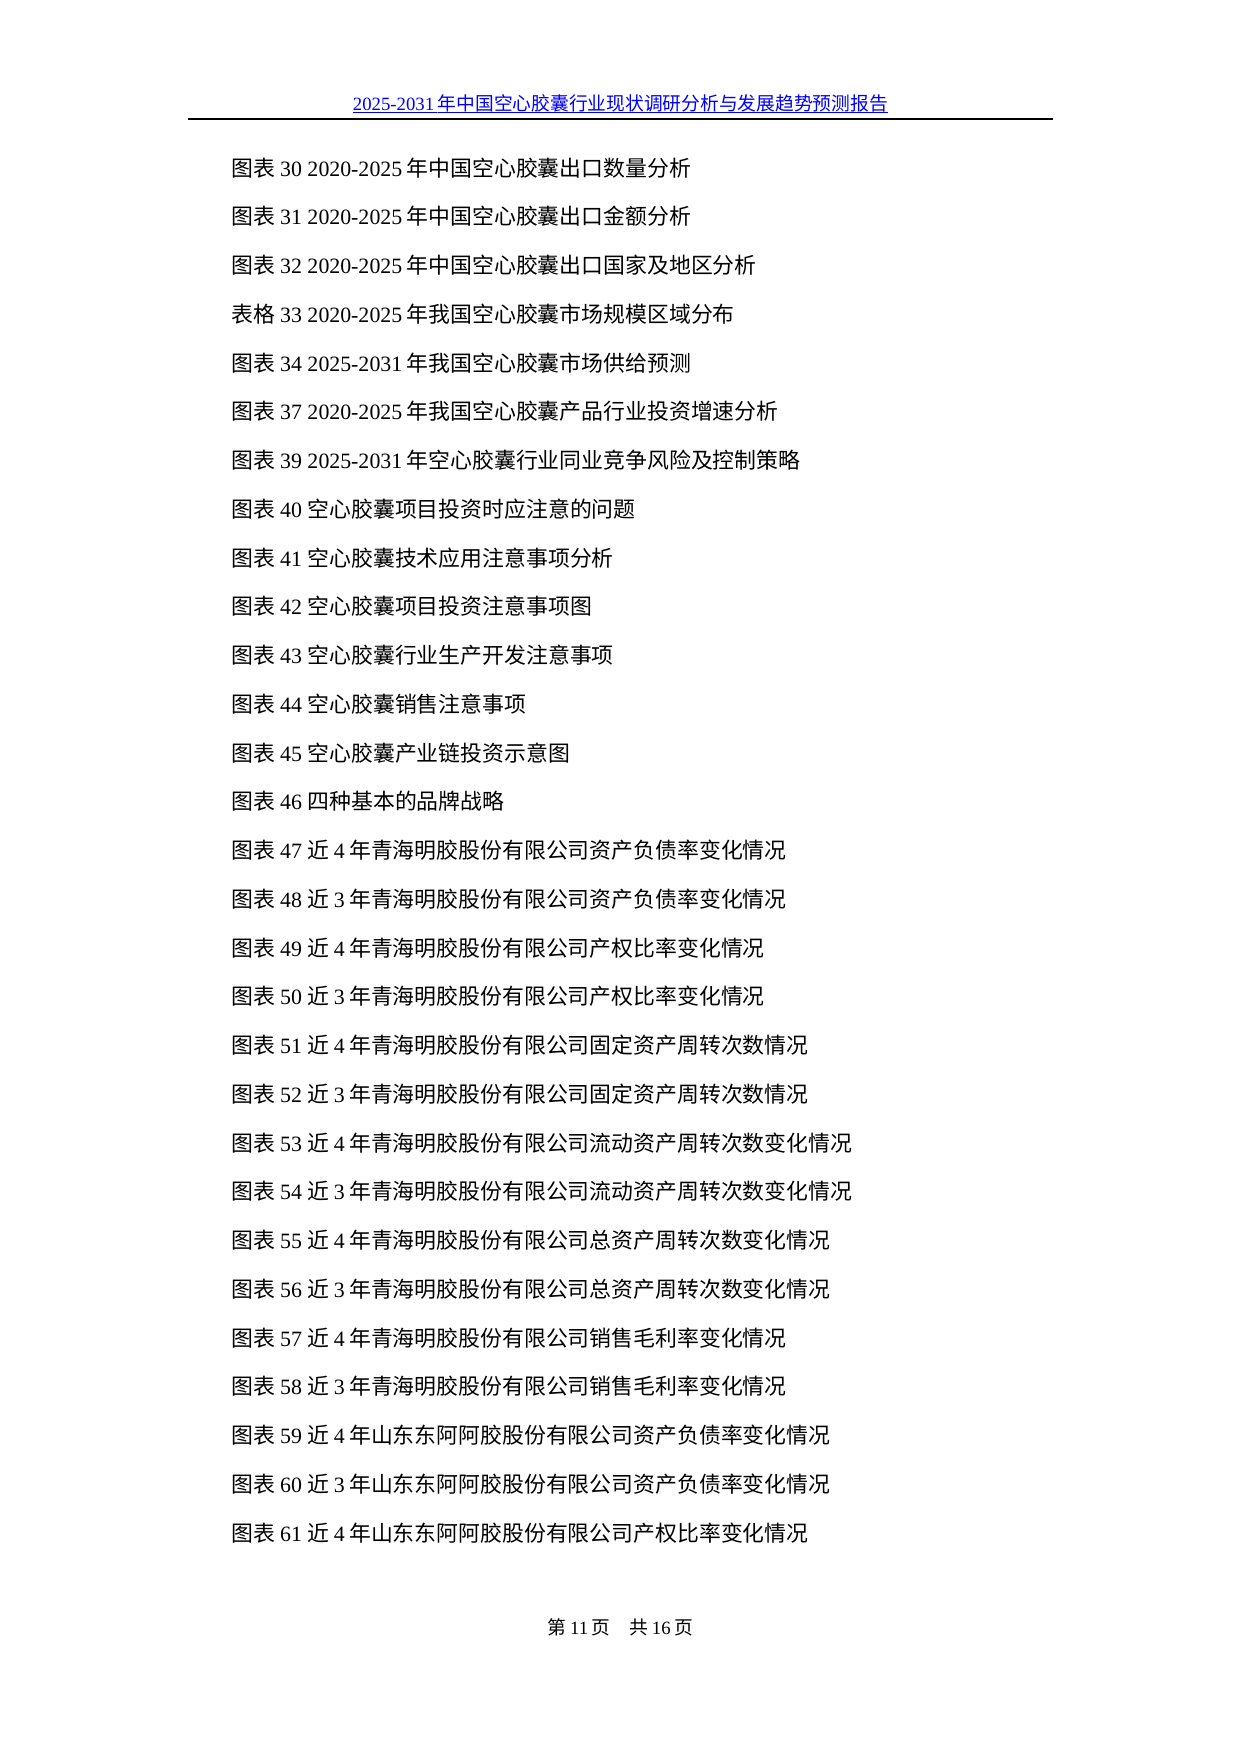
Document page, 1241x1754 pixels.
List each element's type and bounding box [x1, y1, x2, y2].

text [187, 150, 1053, 1548]
